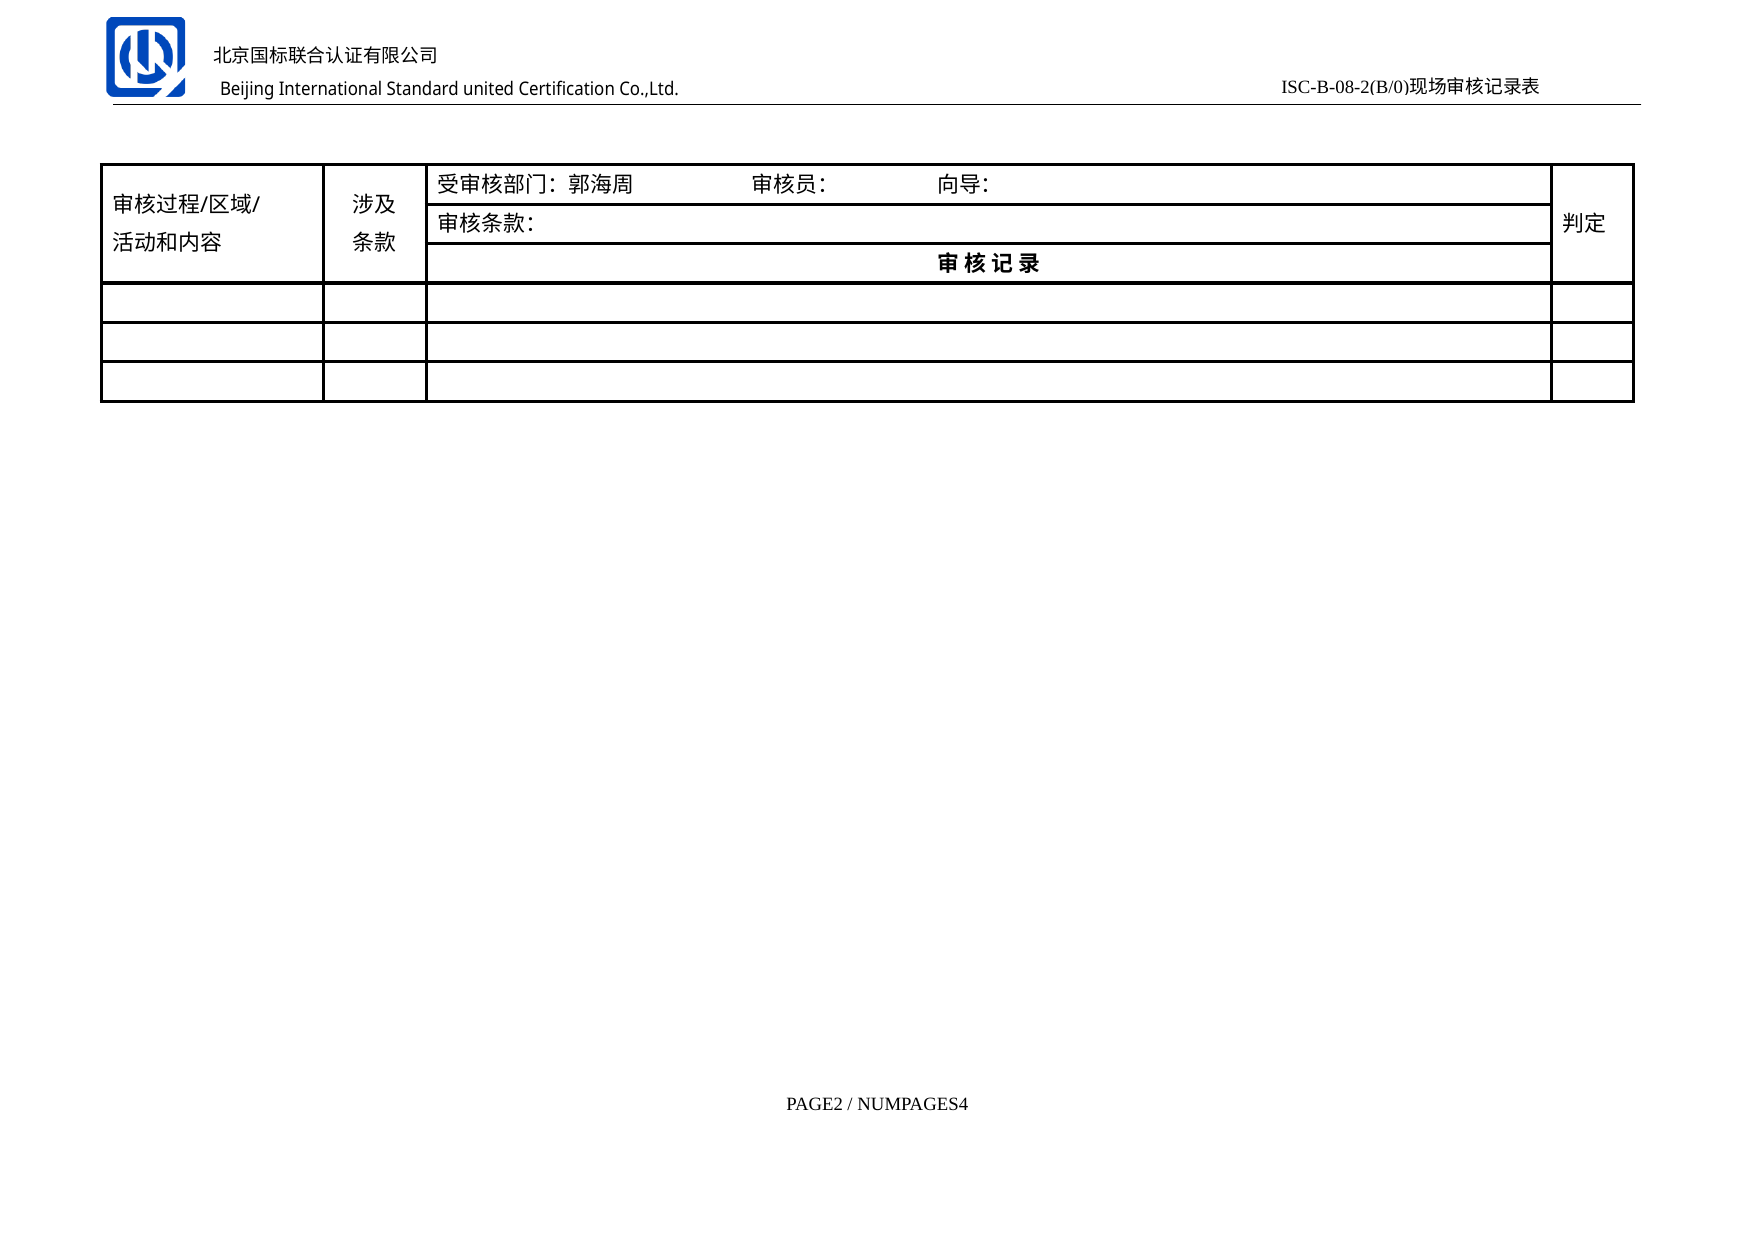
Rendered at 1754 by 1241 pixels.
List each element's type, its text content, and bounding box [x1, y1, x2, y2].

table_cell [428, 324, 1550, 360]
table_cell [325, 363, 425, 399]
table_cell 审 核 记 录 [428, 245, 1550, 281]
table_header 涉及 条款 [325, 166, 425, 281]
table_header 审核过程/区域/ 活动和内容 [103, 166, 322, 281]
table_cell [103, 363, 322, 399]
table_header 受审核部门：郭海周 审核员： 向导： [428, 166, 1550, 203]
table_cell [1553, 324, 1632, 360]
table_header 判定 [1553, 166, 1632, 281]
table_cell [428, 363, 1550, 399]
table_cell [103, 285, 322, 321]
table_cell [103, 324, 322, 360]
table_cell [325, 285, 425, 321]
table_cell [428, 285, 1550, 321]
table_cell [1553, 363, 1632, 399]
table_cell 审核条款： [428, 206, 1550, 242]
picture [106, 17, 186, 97]
table_cell [1553, 285, 1632, 321]
table_cell [325, 324, 425, 360]
